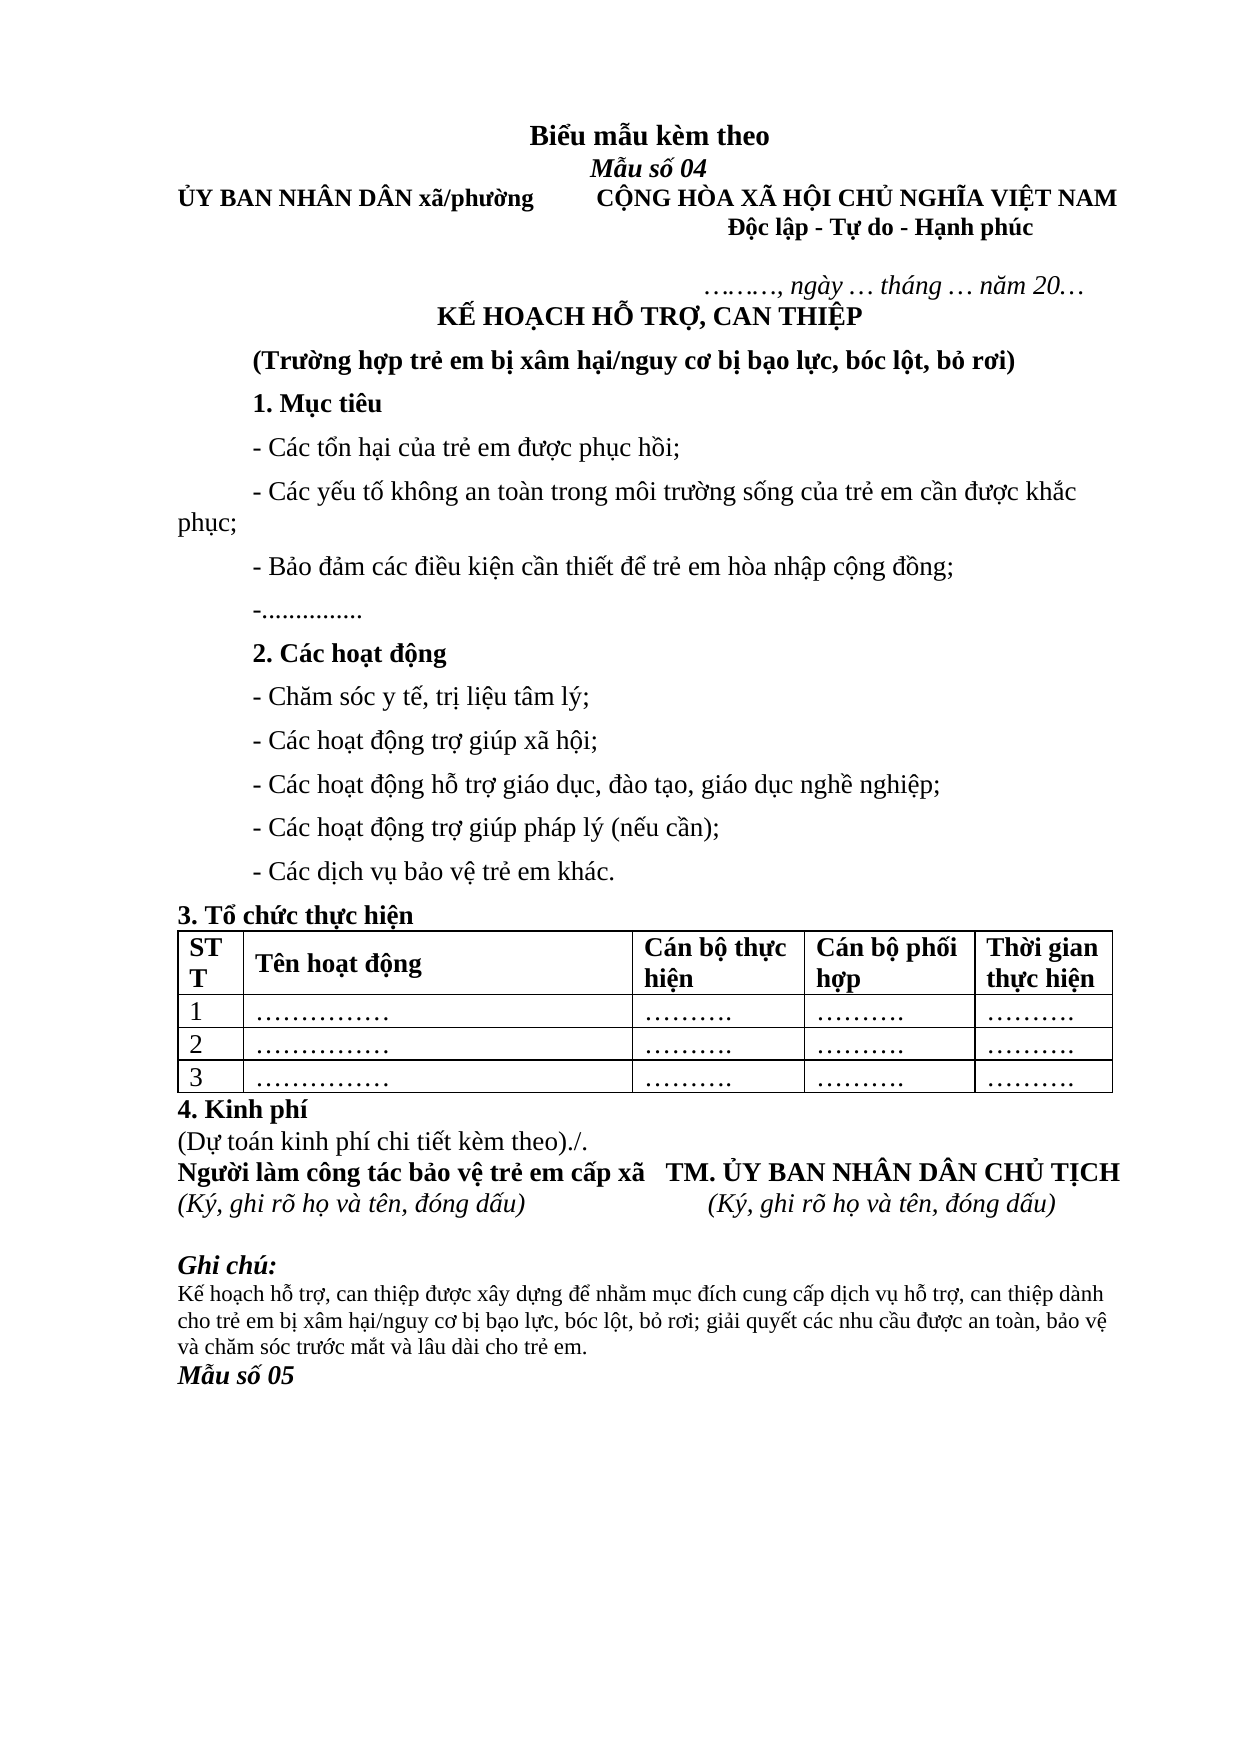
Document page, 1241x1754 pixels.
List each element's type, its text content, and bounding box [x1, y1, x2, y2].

text - Bảo đảm các điều kiện cần thiết để trẻ em hòa nhập cộng đồng; [177, 549, 1122, 581]
text (Trường hợp trẻ em bị xâm hại/nguy cơ bị bạo lực, bóc lột, bỏ rơi) [177, 344, 1122, 375]
text - Các hoạt động trợ giúp pháp lý (nếu cần); [177, 811, 1122, 843]
table_cell ………. [805, 995, 974, 1026]
text 4. Kinh phí [177, 1093, 1122, 1124]
text - Các tổn hại của trẻ em được phục hồi; [177, 431, 1122, 462]
table_header Thời gian thực hiện [976, 932, 1112, 994]
table_header STT [179, 932, 243, 994]
text Độc lập - Tự do - Hạnh phúc [177, 212, 1122, 240]
table_cell ………. [805, 1061, 974, 1092]
text KẾ HOẠCH HỖ TRỢ, CAN THIỆP [177, 300, 1122, 331]
table_header Tên hoạt động [244, 932, 632, 994]
text 3. Tổ chức thực hiện [177, 899, 1122, 930]
table_cell …………… [244, 995, 632, 1026]
text - Các hoạt động trợ giúp xã hội; [177, 724, 1122, 755]
text -............... [177, 593, 1122, 624]
text ỦY BAN NHÂN DÂN xã/phường CỘNG HÒA XÃ HỘI CHỦ NGHĨA VIỆT NAM [177, 183, 1122, 212]
table_cell 1 [179, 995, 243, 1026]
text Ghi chú: [177, 1249, 1122, 1280]
table_cell ………. [976, 995, 1112, 1026]
text Biểu mẫu kèm theo [177, 118, 1122, 152]
table_cell ………. [633, 1028, 804, 1059]
table_cell ………. [976, 1061, 1112, 1092]
text Mẫu số 05 [177, 1359, 1122, 1391]
text - Các dịch vụ bảo vệ trẻ em khác. [177, 855, 1122, 886]
table_cell 3 [179, 1061, 243, 1092]
text 2. Các hoạt động [177, 637, 1122, 668]
text Mẫu số 04 [177, 152, 1122, 183]
table_cell ………. [633, 1061, 804, 1092]
table_cell 2 [179, 1028, 243, 1059]
text - Chăm sóc y tế, trị liệu tâm lý; [177, 681, 1122, 712]
table_cell ………. [805, 1028, 974, 1059]
text Kế hoạch hỗ trợ, can thiệp được xây dựng để nhằm mục đích cung cấp dịch vụ hỗ trợ, can thiệp dành cho trẻ em bị xâm hại/nguy cơ bị bạo lực, bóc lột, bỏ rơi; giải quyết các nhu cầu được an toàn, bảo vệ và chăm sóc trước mắt và lâu dài cho trẻ em. [177, 1280, 1122, 1359]
text - Các yếu tố không an toàn trong môi trường sống của trẻ em cần được khắc phục; [177, 475, 1122, 537]
text Người làm công tác bảo vệ trẻ em cấp xã TM. ỦY BAN NHÂN DÂN CHỦ TỊCH [177, 1156, 1122, 1187]
table_cell …………… [244, 1028, 632, 1059]
text - Các hoạt động hỗ trợ giáo dục, đào tạo, giáo dục nghề nghiệp; [177, 768, 1122, 799]
text (Ký, ghi rõ họ và tên, đóng dấu) (Ký, ghi rõ họ và tên, đóng dấu) [177, 1187, 1122, 1218]
table_cell ………. [976, 1028, 1112, 1059]
table_header Cán bộ phối hợp [805, 932, 974, 994]
text ………, ngày … tháng … năm 20… [177, 269, 1122, 300]
text (Dự toán kinh phí chi tiết kèm theo)./. [177, 1124, 1122, 1156]
table_header Cán bộ thực hiện [633, 932, 804, 994]
table_cell ………. [633, 995, 804, 1026]
text 1. Mục tiêu [177, 387, 1122, 419]
table_cell …………… [244, 1061, 632, 1092]
